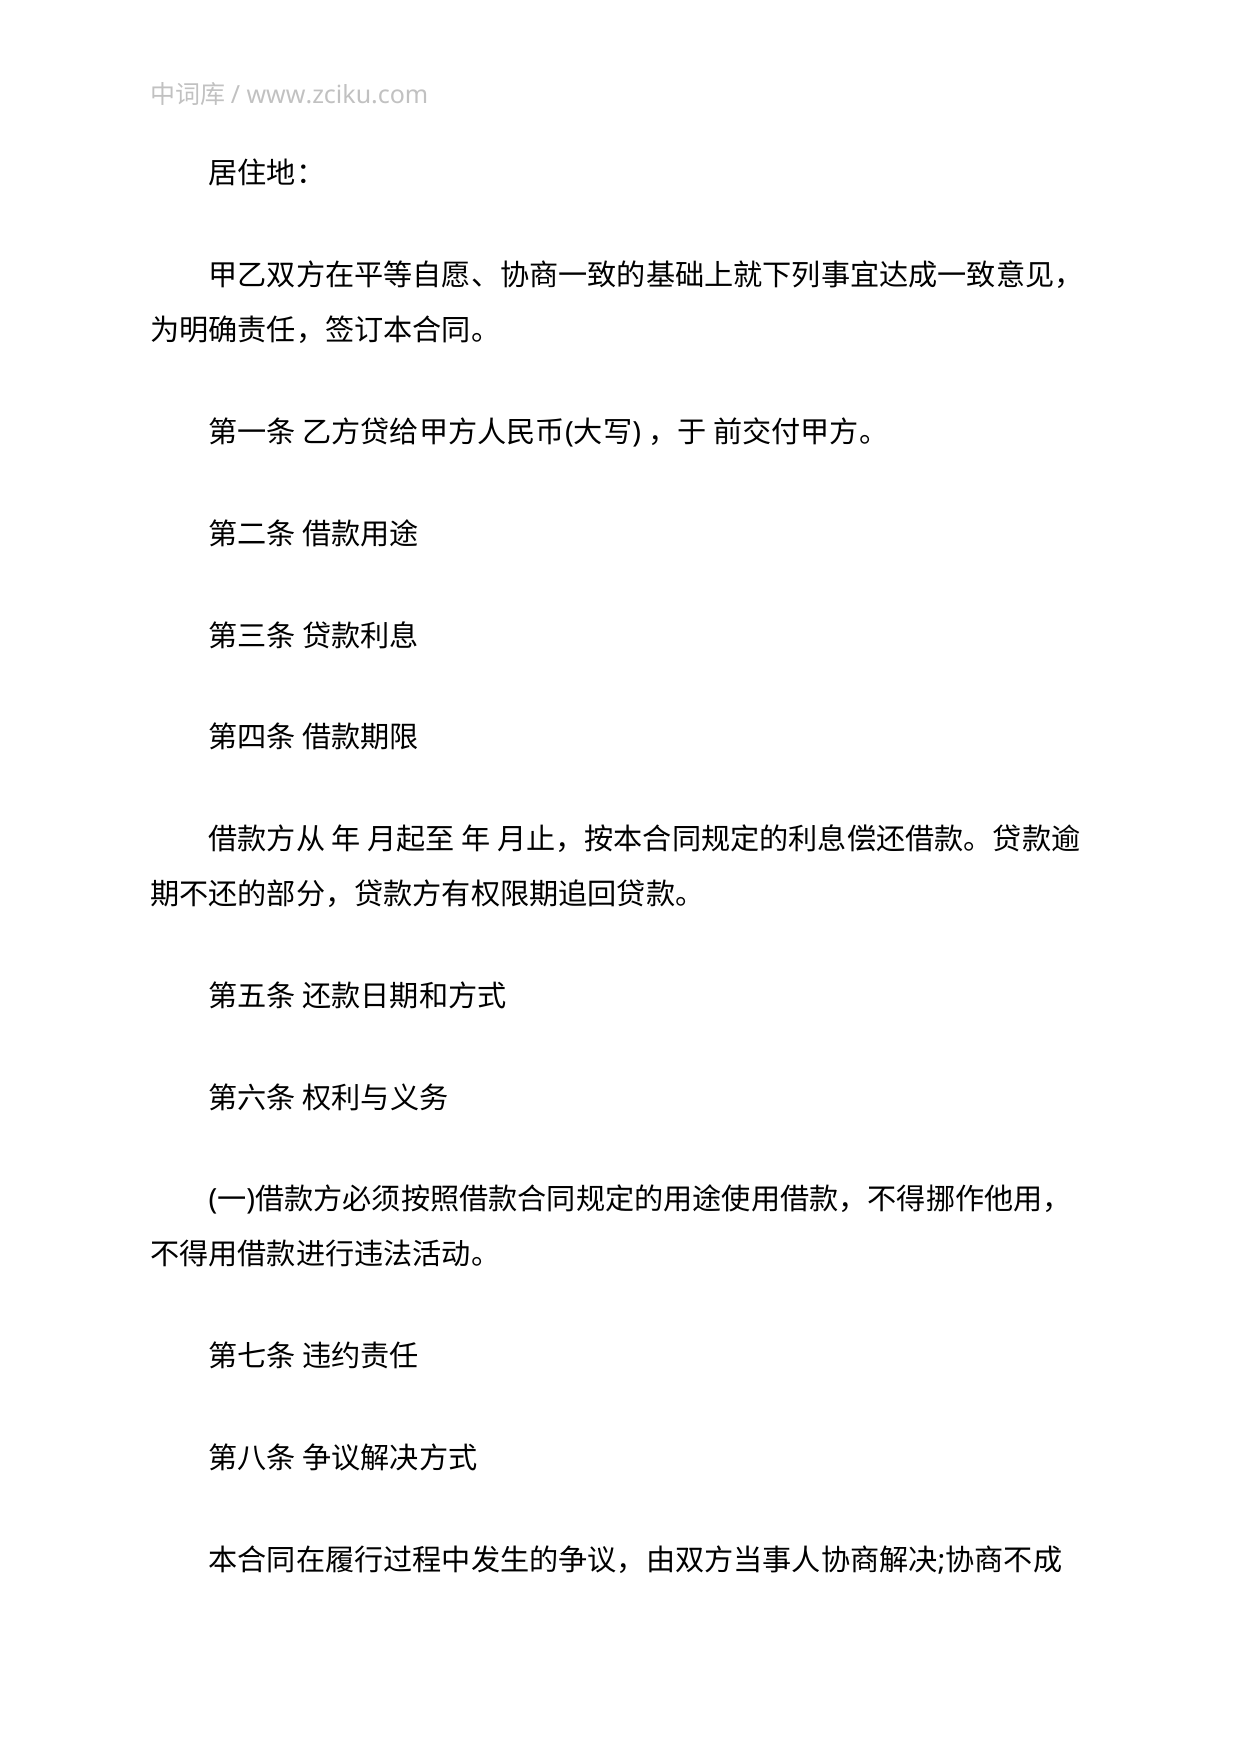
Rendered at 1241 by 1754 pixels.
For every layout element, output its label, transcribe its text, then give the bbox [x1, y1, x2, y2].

text 第三条 贷款利息 [150, 612, 1090, 654]
text 第四条 借款期限 [150, 714, 1090, 756]
text 第五条 还款日期和方式 [150, 972, 1090, 1015]
text 第二条 借款用途 [150, 510, 1090, 553]
text (一)借款方必须按照借款合同规定的用途使用借款，不得挪作他用，不得用借款进行违法活动。 [150, 1176, 1090, 1273]
text 第八条 争议解决方式 [150, 1434, 1090, 1477]
text 甲乙双方在平等自愿、协商一致的基础上就下列事宜达成一致意见，为明确责任，签订本合同。 [150, 252, 1090, 349]
text 第六条 权利与义务 [150, 1074, 1090, 1116]
text 借款方从 年 月起至 年 月止，按本合同规定的利息偿还借款。贷款逾期不还的部分，贷款方有权限期追回贷款。 [150, 816, 1090, 913]
text 居住地： [150, 150, 1090, 192]
text 第七条 违约责任 [150, 1333, 1090, 1375]
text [150, 1536, 1090, 1579]
text 第一条 乙方贷给甲方人民币(大写) ，于 前交付甲方。 [150, 408, 1090, 451]
